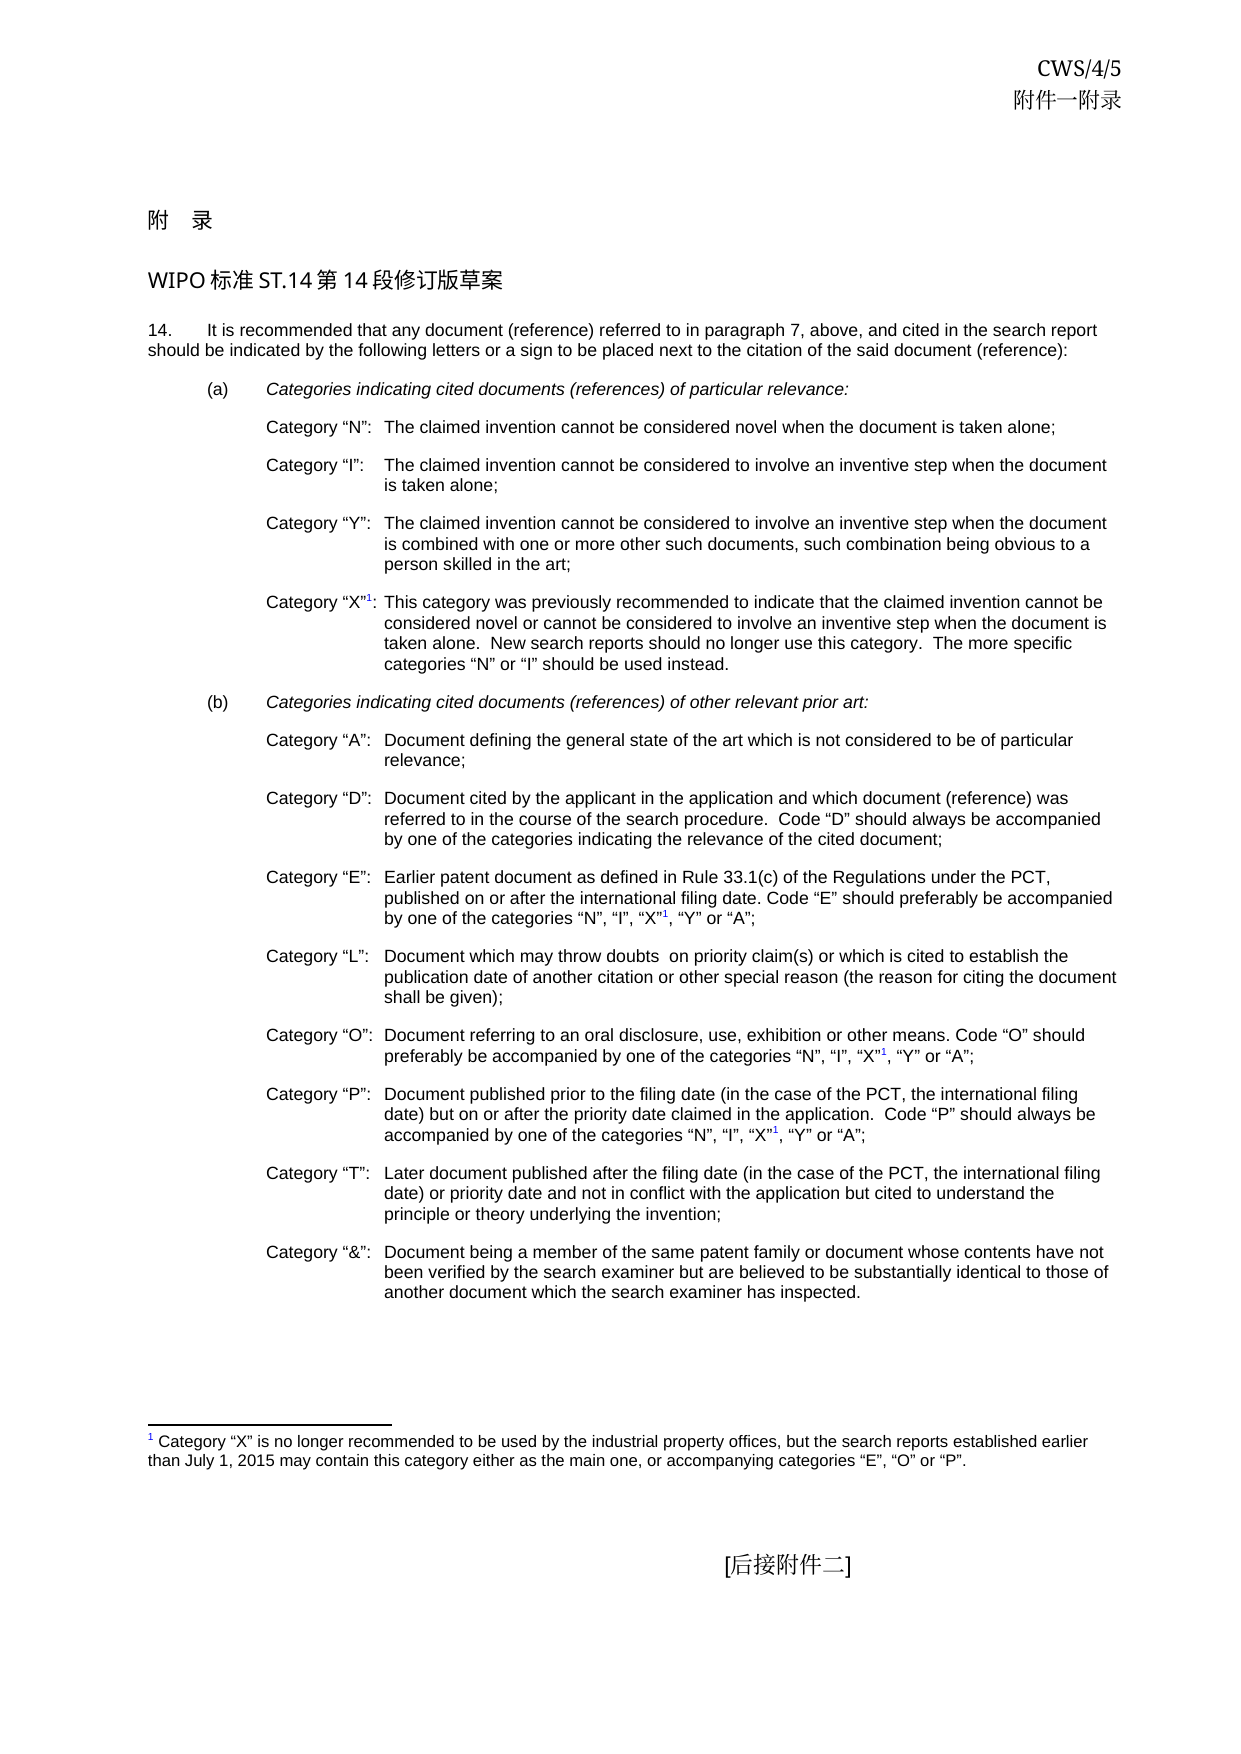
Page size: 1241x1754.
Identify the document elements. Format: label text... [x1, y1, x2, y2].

text Category “I”: The claimed invention cannot be considered to involve an inventive step when the document is taken alone; [266, 454, 1122, 495]
text Category “&”: Document being a member of the same patent family or document whose contents have not been verified by the search examiner but are believed to be substantially identical to those of another document which the search examiner has inspected. [266, 1241, 1122, 1303]
text (b) Categories indicating cited documents (references) of other relevant prior art: [148, 691, 1122, 712]
text Category “E”: Earlier patent document as defined in Rule 33.1(c) of the Regulations under the PCT, published on or after the international filing date. Code “E” should preferably be accompanied by one of the categories “N”, “I”, “X”, “Y” or “A”; [266, 867, 1122, 928]
subtitle 附 录 [148, 199, 1122, 234]
text Category “T”: Later document published after the filing date (in the case of the PCT, the international filing date) or priority date and not in conflict with the application but cited to understand the principle or theory underlying the invention; [266, 1162, 1122, 1224]
text Category “D”: Document cited by the applicant in the application and which document (reference) was referred to in the course of the search procedure. Code “D” should always be accompanied by one of the categories indicating the relevance of the cited document; [266, 788, 1122, 849]
text Category “A”: Document defining the general state of the art which is not considered to be of particular relevance; [266, 729, 1122, 770]
text Category “O”: Document referring to an oral disclosure, use, exhibition or other means. Code “O” should preferably be accompanied by one of the categories “N”, “I”, “X”1, “Y” or “A”; [266, 1025, 1122, 1066]
text Category “Y”: The claimed invention cannot be considered to involve an inventive step when the document is combined with one or more other such documents, such combination being obvious to a person skilled in the art; [266, 513, 1122, 574]
subtitle WIPO标准ST.14第14段修订版草案 [148, 259, 1122, 295]
text Category “X”1: This category was previously recommended to indicate that the claimed invention cannot be considered novel or cannot be considered to involve an inventive step when the document is taken alone. New search reports should no longer use this category. The more specific categories “N” or “I” should be used instead. [266, 592, 1122, 674]
text Category “P”: Document published prior to the filing date (in the case of the PCT, the international filing date) but on or after the priority date claimed in the application. Code “P” should always be accompanied by one of the categories “N”, “I”, “X”1, “Y” or “A”; [266, 1083, 1122, 1145]
text Category “L”: Document which may throw doubts on priority claim(s) or which is cited to establish the publication date of another citation or other special reason (the reason for citing the document shall be given); [266, 946, 1122, 1007]
text (a) Categories indicating cited documents (references) of particular relevance: [148, 378, 1122, 399]
text Category “N”: The claimed invention cannot be considered novel when the document is taken alone; [266, 416, 1122, 437]
text 14. It is recommended that any document (reference) referred to in paragraph 7, above, and cited in the search report should be indicated by the following letters or a sign to be placed next to the citation of the said document (reference): [148, 320, 1122, 361]
